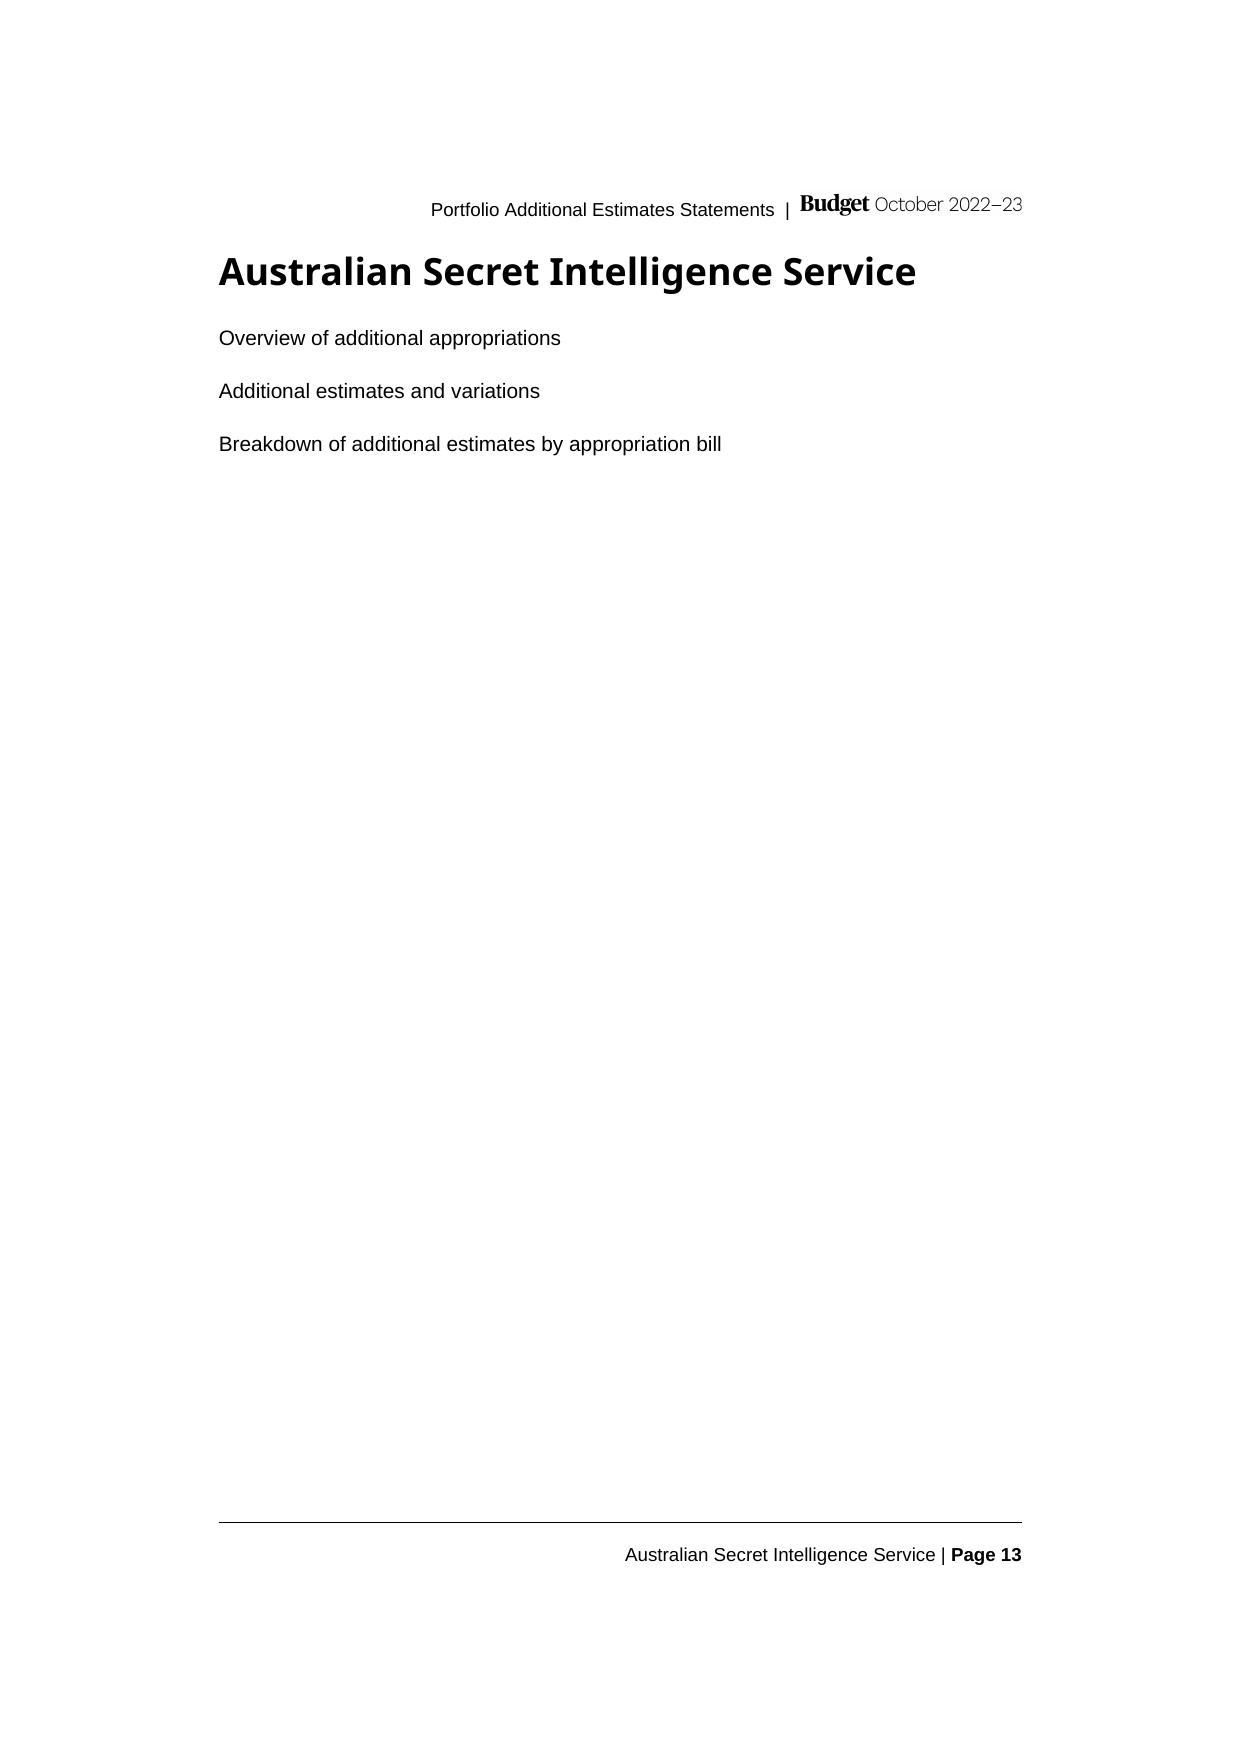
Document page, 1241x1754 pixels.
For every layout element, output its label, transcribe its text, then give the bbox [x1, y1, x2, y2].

subtitle Australian Secret Intelligence Service [218, 246, 1022, 297]
picture [800, 188, 1022, 217]
text Additional estimates and variations 16 [218, 379, 1019, 403]
text Breakdown of additional estimates by appropriation bill 17 [218, 432, 1019, 456]
text Overview of additional appropriations 15 [218, 326, 1019, 350]
